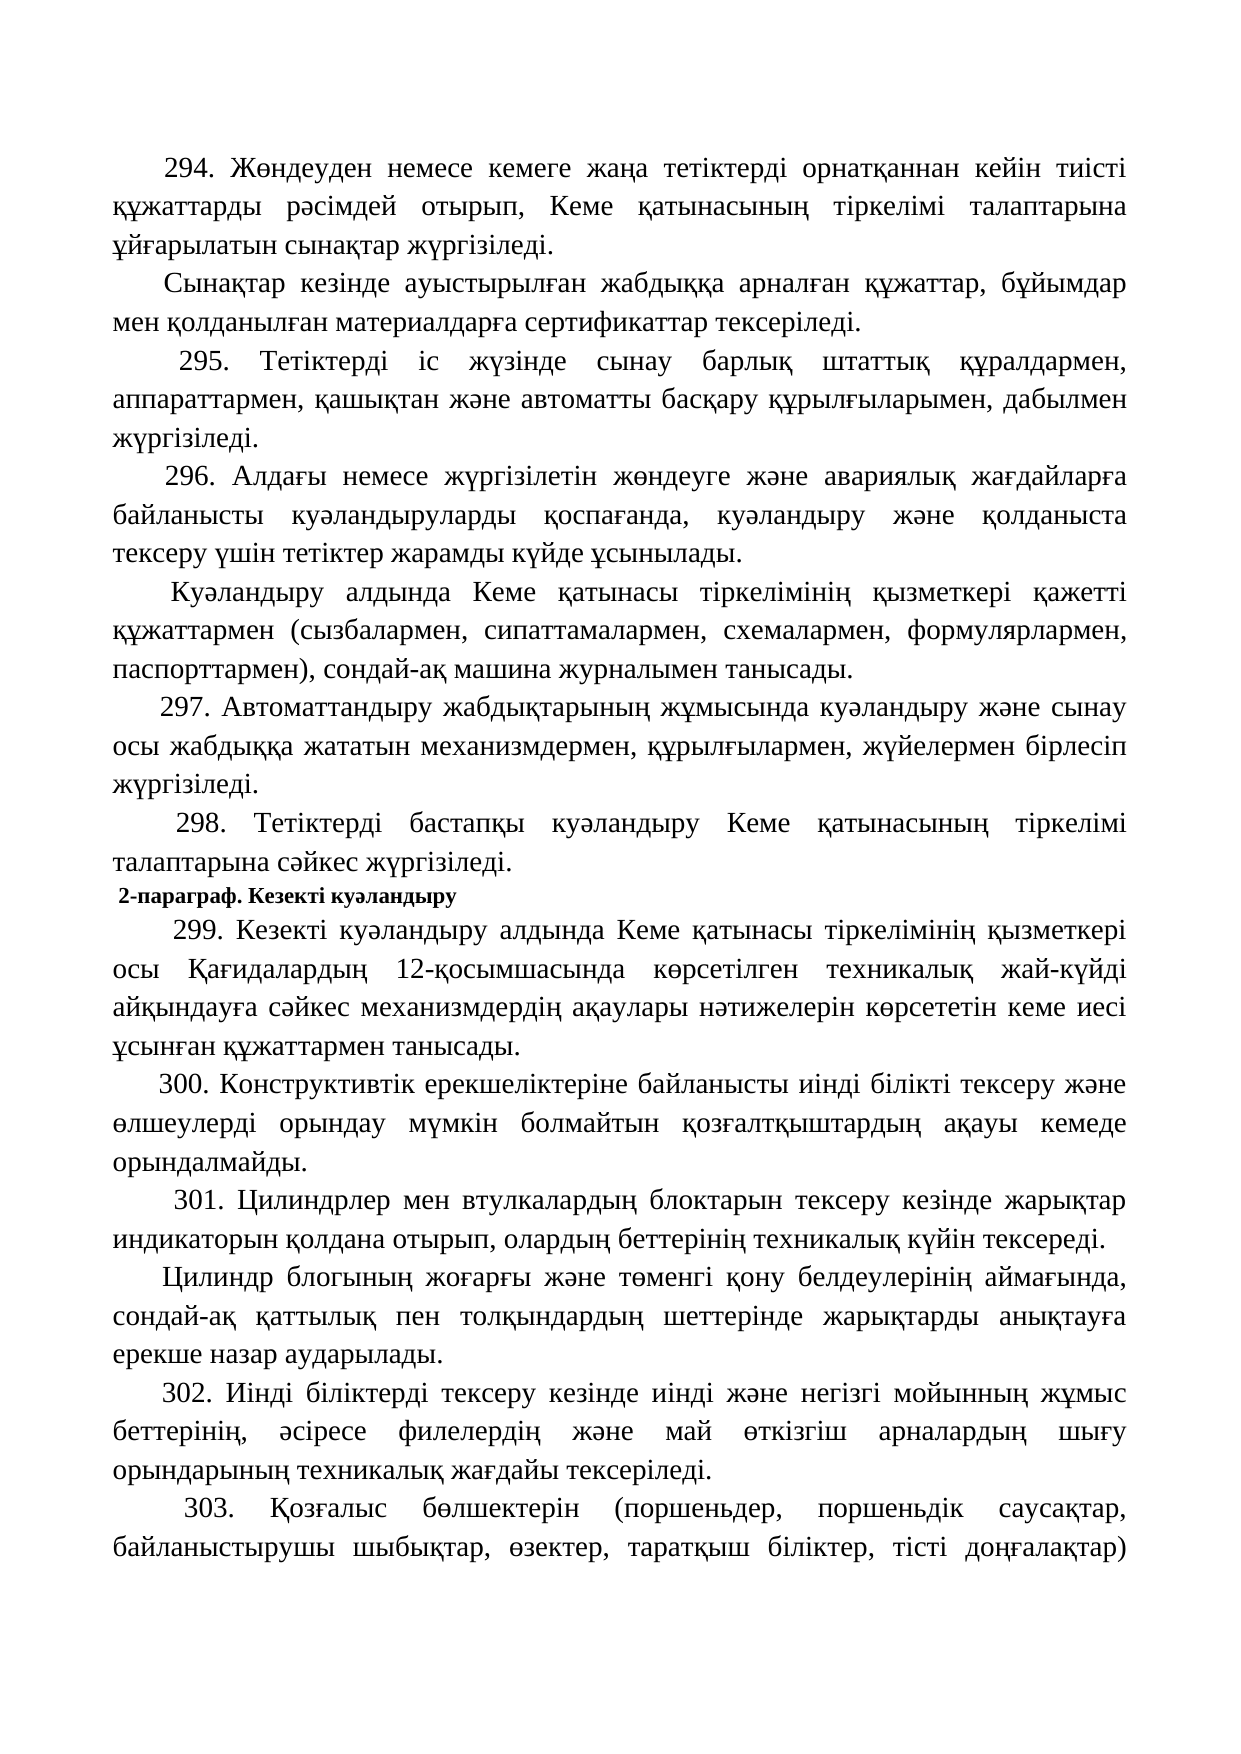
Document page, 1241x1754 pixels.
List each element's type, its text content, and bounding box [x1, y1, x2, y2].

text Куәландыру алдында Кеме қатынасы тіркелімінің қызметкері қажетті құжаттармен (сызбалармен, сипаттамалармен, схемалармен, формулярлармен, паспорттармен), сондай-ақ машина журналымен танысады. [112, 574, 1128, 684]
text 298. Тетіктерді бастапқы куәландыру Кеме қатынасының тіркелімі талаптарына сәйкес жүргізіледі. [112, 805, 1128, 877]
text 294. Жөндеуден немесе кемеге жаңа тетіктерді орнатқаннан кейін тиісті құжаттарды рәсімдей отырып, Кеме қатынасының тіркелімі талаптарына ұйғарылатын сынақтар жүргізіледі. [112, 150, 1128, 261]
text 2-параграф. Кезекті куәландыру [112, 882, 1128, 909]
text Сынақтар кезінде ауыстырылған жабдыққа арналған құжаттар, бұйымдар мен қолданылған материалдарға сертификаттар тексеріледі. [112, 266, 1128, 338]
text 297. Автоматтандыру жабдықтарының жұмысында куәландыру және сынау осы жабдыққа жататын механизмдермен, құрылғылармен, жүйелермен бірлесіп жүргізіледі. [112, 689, 1128, 800]
text 296. Алдағы немесе жүргізілетін жөндеуге және авариялық жағдайларға байланысты куәландыруларды қоспағанда, куәландыру және қолданыста тексеру үшін тетіктер жарамды күйде ұсынылады. [112, 458, 1128, 569]
text 299. Кезекті куәландыру алдында Кеме қатынасы тіркелімінің қызметкері осы Қағидалардың 12-қосымшасында көрсетілген техникалық жай-күйді айқындауға сәйкес механизмдердің ақаулары нәтижелерін көрсететін кеме иесі ұсынған құжаттармен танысады. [112, 912, 1128, 1062]
text 300. Конструктивтік ерекшеліктеріне байланысты иінді білікті тексеру және өлшеулерді орындау мүмкін болмайтын қозғалтқыштардың ақауы кемеде орындалмайды. [112, 1067, 1128, 1177]
text 302. Иінді біліктерді тексеру кезінде иінді және негізгі мойынның жұмыс беттерінің, әсіресе филелердің және май өткізгіш арналардың шығу орындарының техникалық жағдайы тексеріледі. [112, 1375, 1128, 1486]
text 295. Тетіктерді іс жүзінде сынау барлық штаттық құралдармен, аппараттармен, қашықтан және автоматты басқару құрылғыларымен, дабылмен жүргізіледі. [112, 343, 1128, 453]
text 301. Цилиндрлер мен втулкалардың блоктарын тексеру кезінде жарықтар индикаторын қолдана отырып, олардың беттерінің техникалық күйін тексереді. [112, 1182, 1128, 1254]
text Цилиндр блогының жоғарғы және төменгі қону белдеулерінің аймағында, сондай-ақ қаттылық пен толқындардың шеттерінде жарықтарды анықтауға ерекше назар аударылады. [112, 1259, 1128, 1370]
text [112, 1491, 1128, 1563]
